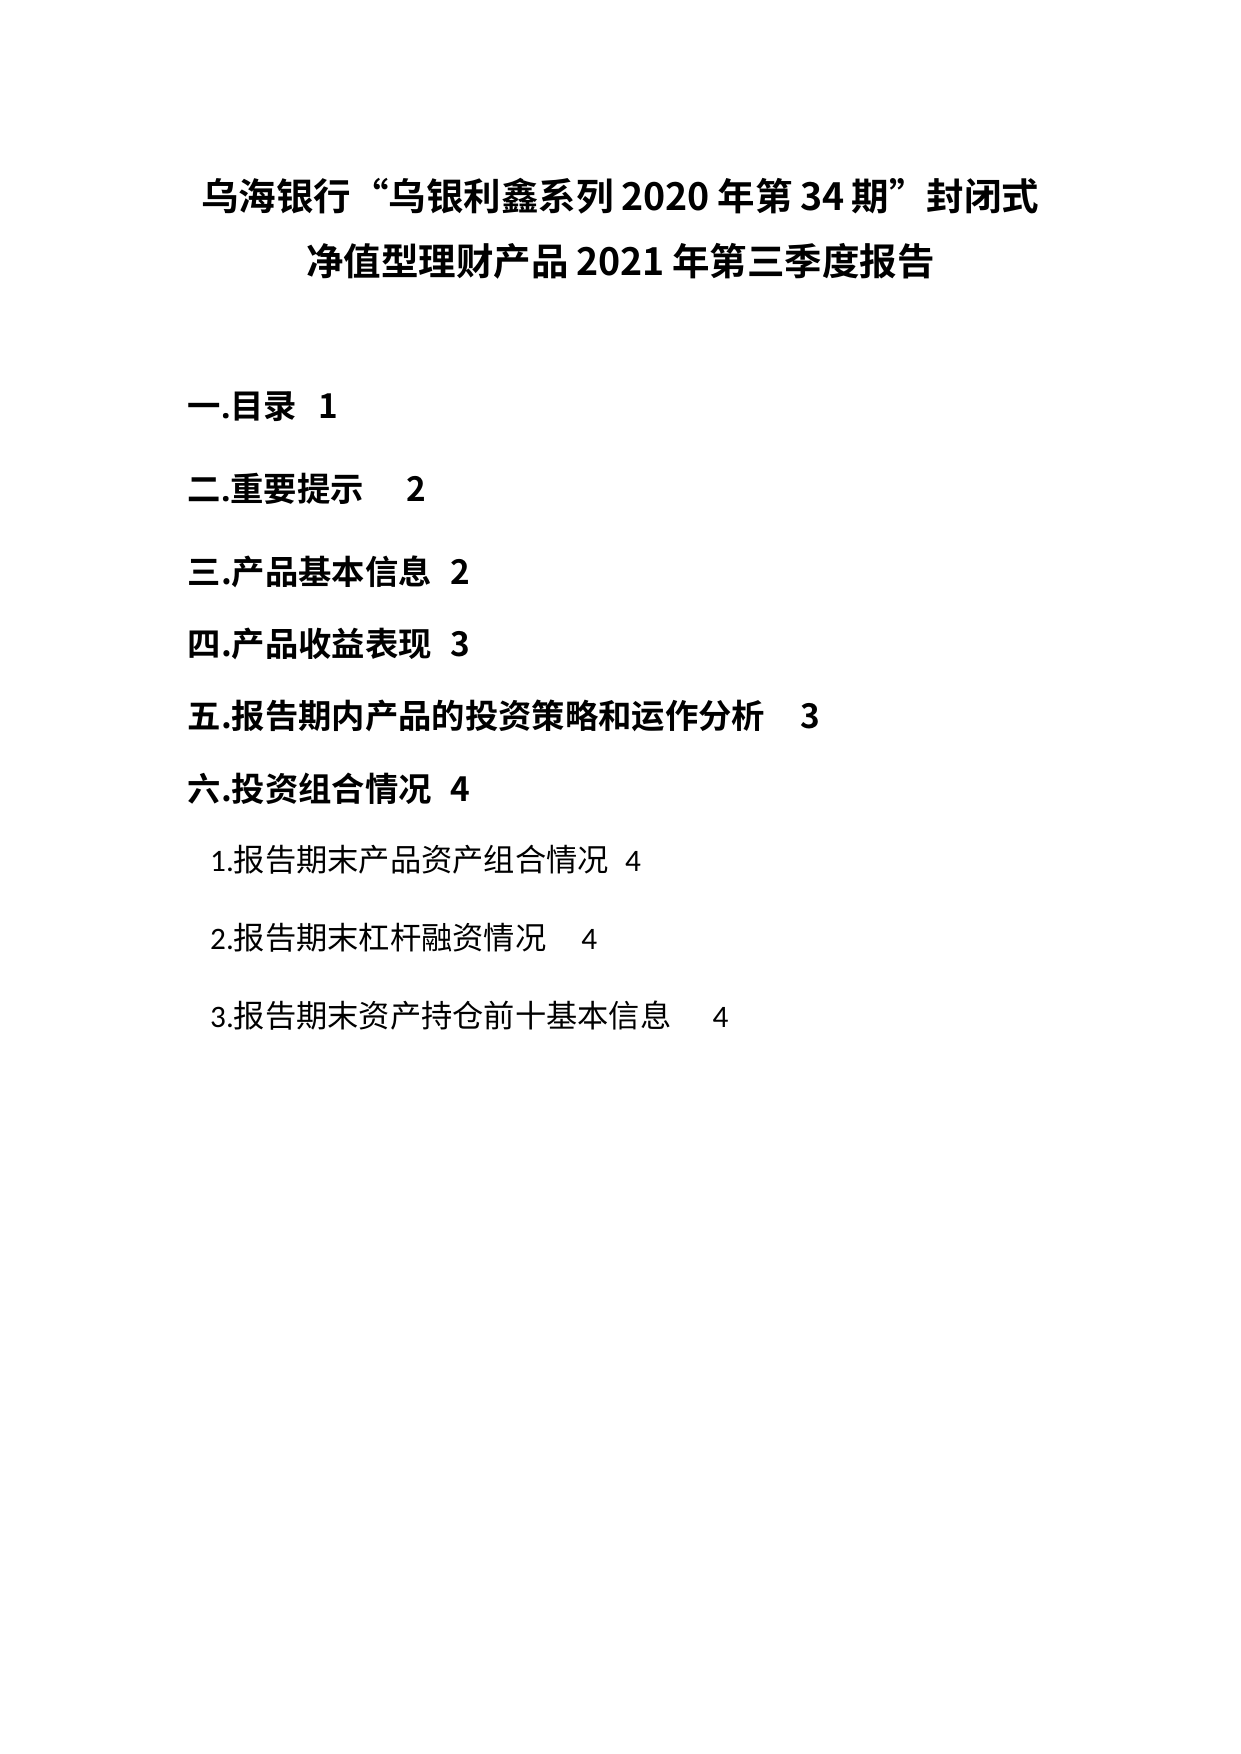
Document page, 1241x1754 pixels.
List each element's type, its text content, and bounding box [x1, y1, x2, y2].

text 五.报告期内产品的投资策略和运作分析 3 [187, 690, 1053, 738]
text 四.产品收益表现 3 [187, 618, 1053, 666]
text 六.投资组合情况 4 [187, 762, 1053, 811]
text 乌海银行“乌银利鑫系列2020年第34期”封闭式净值型理财产品2021年第三季度报告 [187, 162, 1053, 292]
text 1.报告期末产品资产组合情况 4 [210, 835, 1053, 880]
text 二.重要提示 2 [187, 462, 1053, 511]
text 一.目录 1 [187, 379, 1053, 428]
text 3.报告期末资产持仓前十基本信息 4 [210, 991, 1053, 1036]
text 2.报告期末杠杆融资情况 4 [210, 913, 1053, 958]
text 三.产品基本信息 2 [187, 546, 1053, 594]
